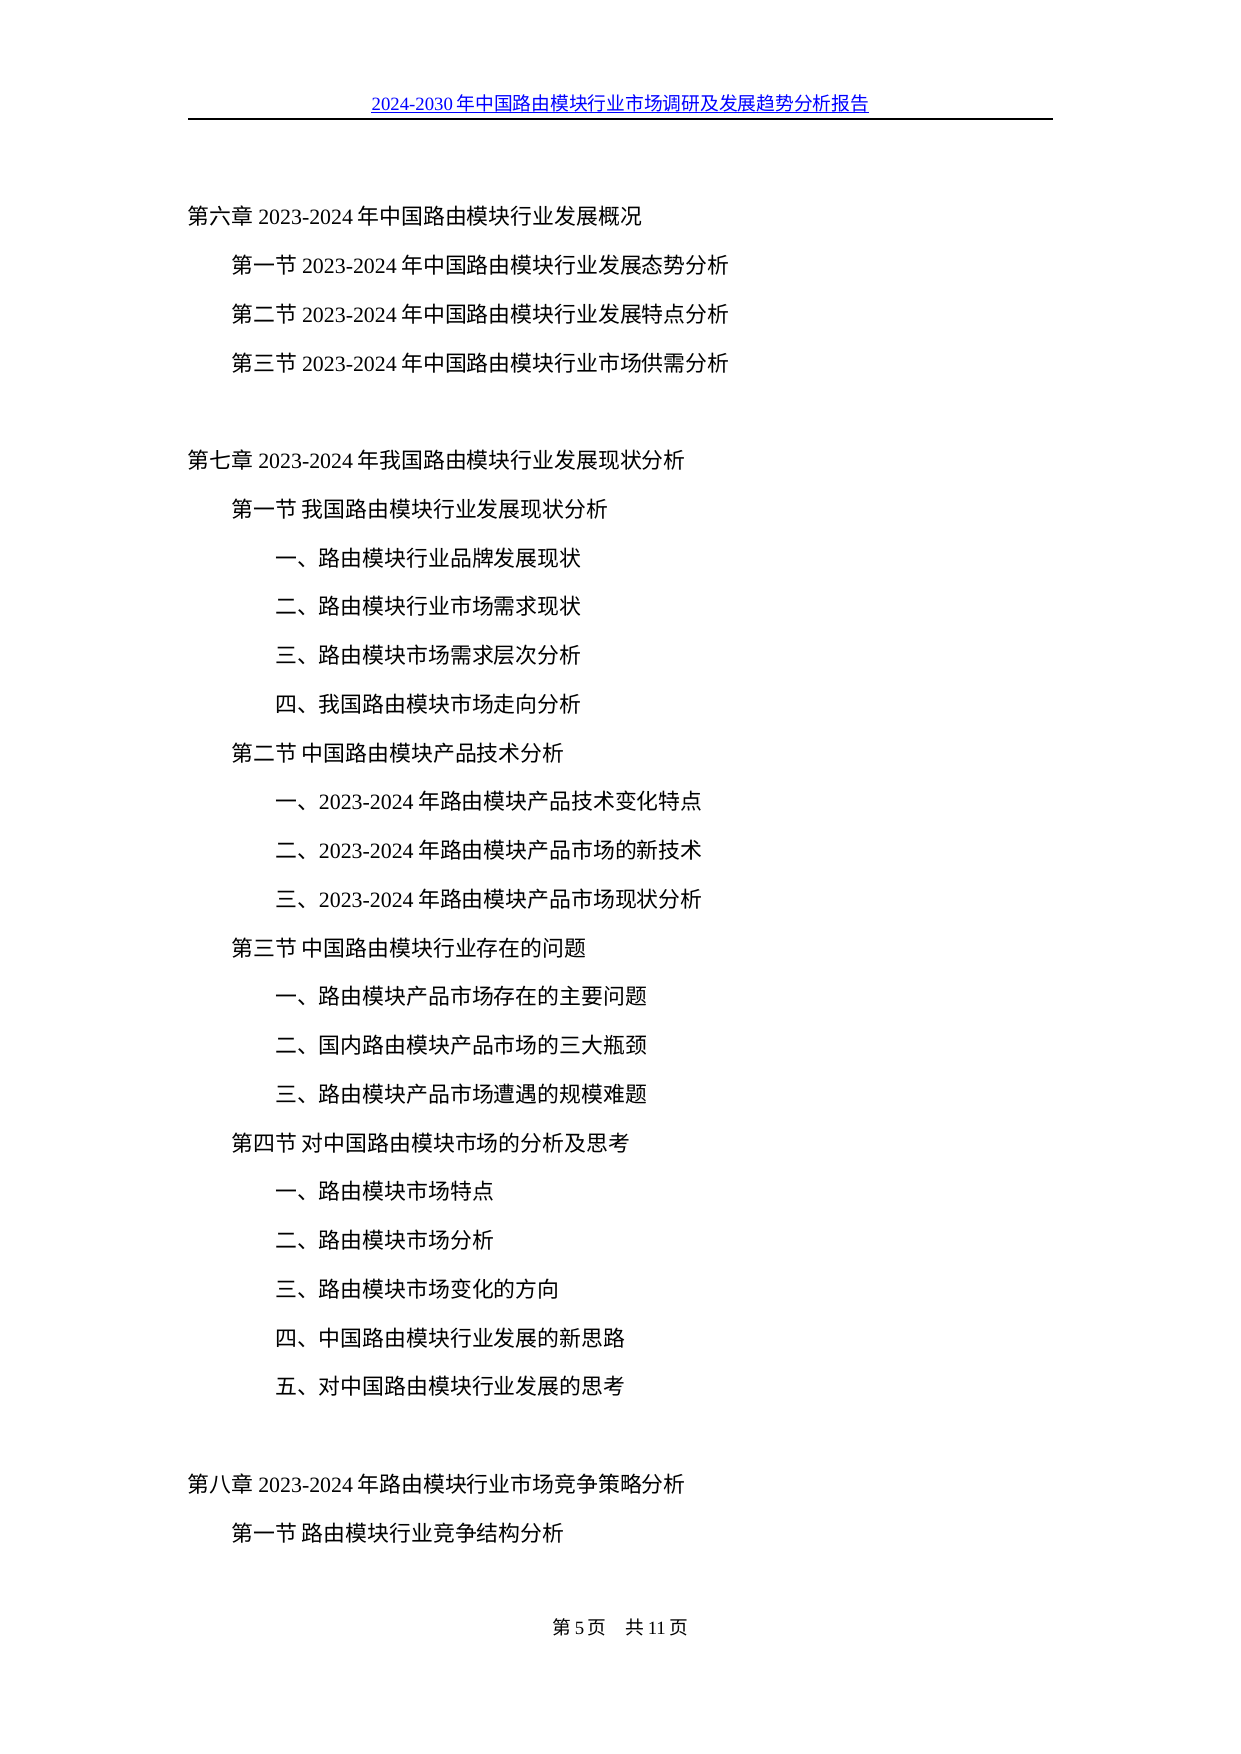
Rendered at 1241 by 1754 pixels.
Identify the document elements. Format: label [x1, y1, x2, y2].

text [187, 150, 1053, 1548]
